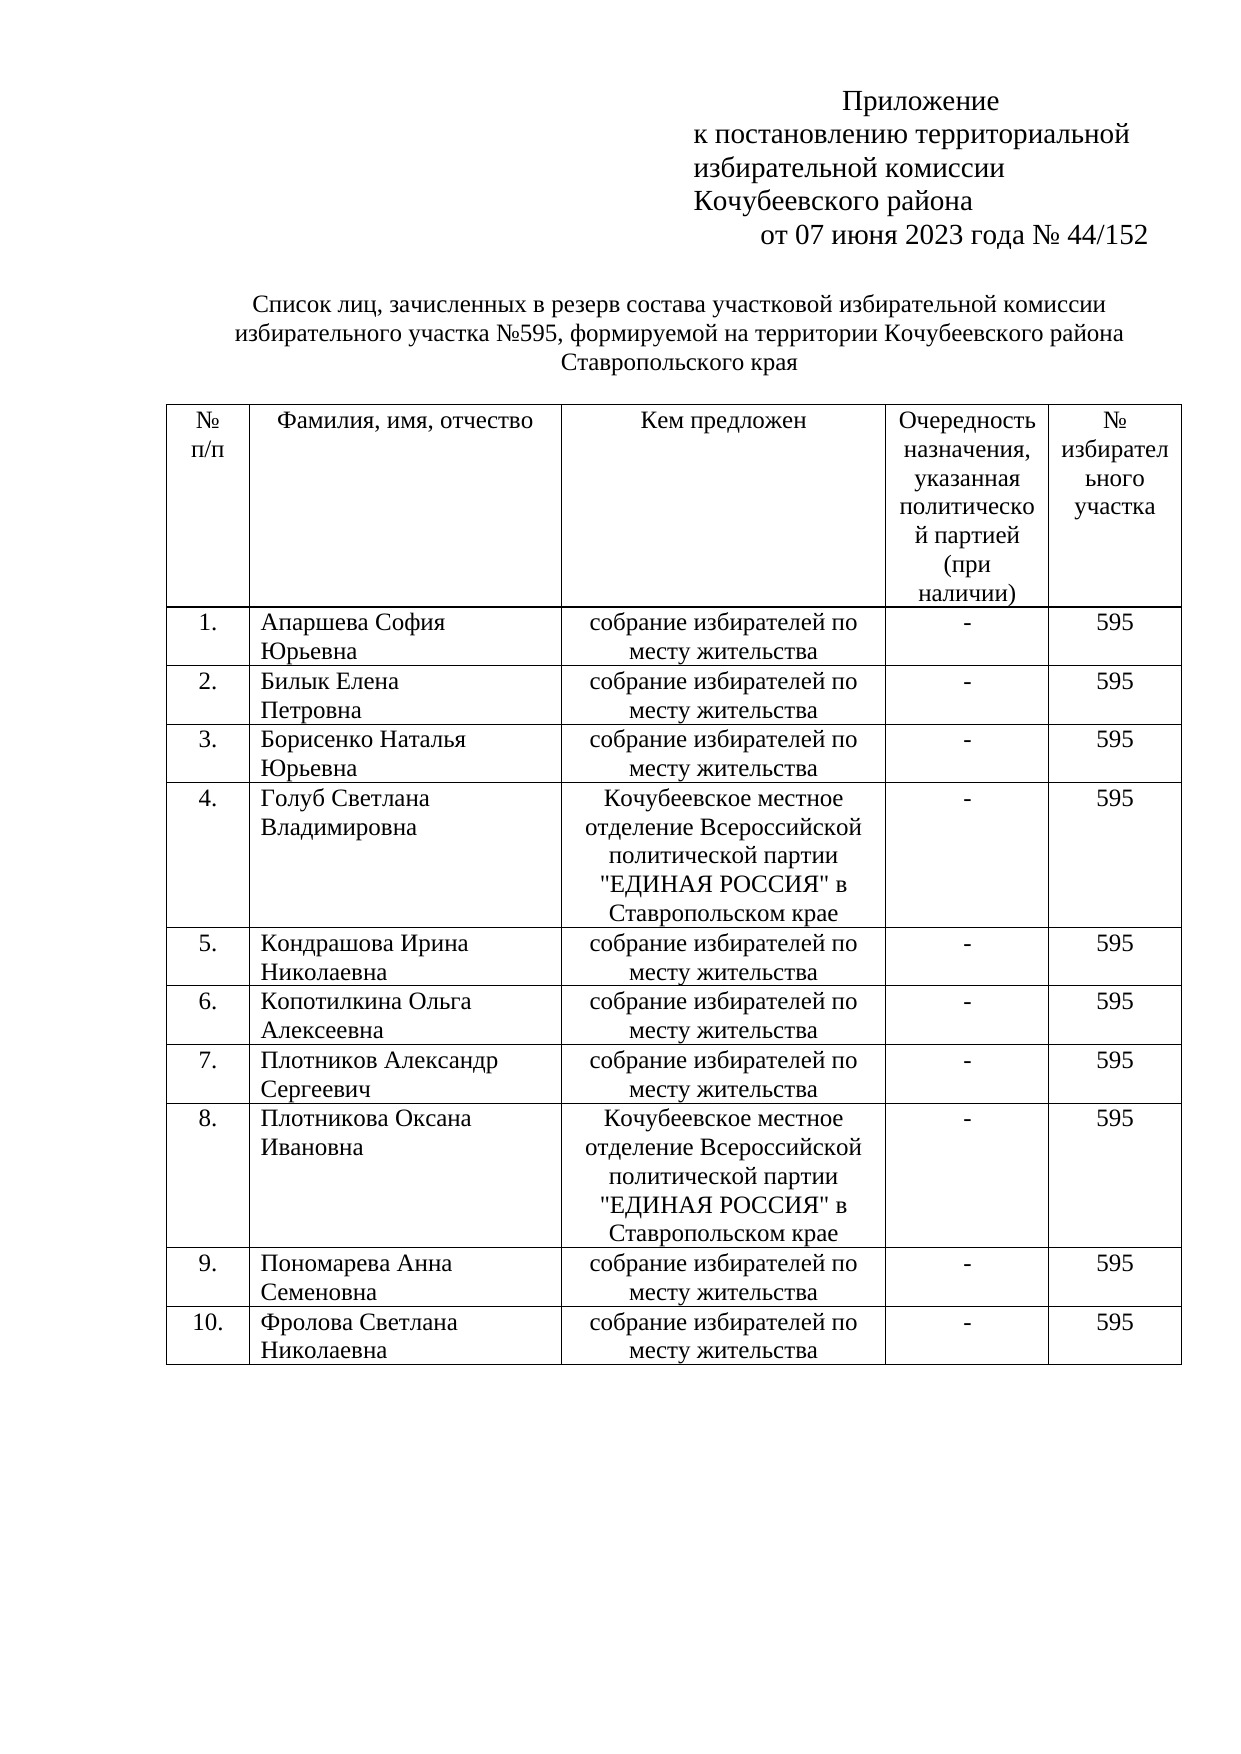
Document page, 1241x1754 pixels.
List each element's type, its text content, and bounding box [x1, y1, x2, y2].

table_cell Билык Елена Петровна [250, 666, 561, 723]
table_cell - [886, 608, 1048, 665]
table_cell - [886, 986, 1048, 1044]
table_cell 595 [1049, 608, 1181, 665]
text Список лиц, зачисленных в резерв состава участковой избирательной комиссии [177, 289, 1181, 318]
table_cell 595 [1049, 1248, 1181, 1306]
table_cell - [886, 725, 1048, 782]
table_cell 10. [167, 1307, 249, 1364]
table_cell Плотников Александр Сергеевич [250, 1045, 561, 1102]
table_cell Плотникова Оксана Ивановна [250, 1104, 561, 1247]
table_cell Апаршева София Юрьевна [250, 608, 561, 665]
table_cell - [886, 1248, 1048, 1306]
table_cell 4. [167, 783, 249, 927]
table_header № избирательного участка [1049, 405, 1181, 606]
table_cell - [886, 783, 1048, 927]
table_cell 3. [167, 725, 249, 782]
table_cell Копотилкина Ольга Алексеевна [250, 986, 561, 1044]
table_cell - [886, 1045, 1048, 1102]
table_cell собрание избирателей по месту жительства [562, 1045, 885, 1102]
table_cell Голуб Светлана Владимировна [250, 783, 561, 927]
table_cell 595 [1049, 666, 1181, 723]
table_cell - [886, 666, 1048, 723]
table_cell Кочубеевское местное отделение Всероссийской политической партии "ЕДИНАЯ РОССИЯ" в Ставропольском крае [562, 783, 885, 927]
table_cell собрание избирателей по месту жительства [562, 725, 885, 782]
table_cell 595 [1049, 725, 1181, 782]
table_cell 595 [1049, 1045, 1181, 1102]
table_cell собрание избирателей по месту жительства [562, 986, 885, 1044]
table_cell 595 [1049, 928, 1181, 985]
table_cell 1. [167, 608, 249, 665]
table_cell 2. [167, 666, 249, 723]
table_cell Кондрашова Ирина Николаевна [250, 928, 561, 985]
table_cell собрание избирателей по месту жительства [562, 928, 885, 985]
table_cell Пономарева Анна Семеновна [250, 1248, 561, 1306]
table_header № п/п [167, 405, 249, 606]
table_cell 5. [167, 928, 249, 985]
table_cell собрание избирателей по месту жительства [562, 666, 885, 723]
table_cell собрание избирателей по месту жительства [562, 608, 885, 665]
table_cell 9. [167, 1248, 249, 1306]
table_header Фамилия, имя, отчество [250, 405, 561, 606]
table_cell 595 [1049, 1307, 1181, 1364]
text избирательного участка №595, формируемой на территории Кочубеевского района [177, 318, 1181, 347]
table_header Кем предложен [562, 405, 885, 606]
table_cell - [886, 1307, 1048, 1364]
table_cell 595 [1049, 1104, 1181, 1247]
table_cell Фролова Светлана Николаевна [250, 1307, 561, 1364]
table_cell - [886, 1104, 1048, 1247]
table_cell 7. [167, 1045, 249, 1102]
table_cell собрание избирателей по месту жительства [562, 1248, 885, 1306]
table_cell Борисенко Наталья Юрьевна [250, 725, 561, 782]
table_cell 595 [1049, 986, 1181, 1044]
table_cell 8. [167, 1104, 249, 1247]
table_header Очередность назначения, указанная политической партией (при наличии) [886, 405, 1048, 606]
text Ставропольского края [177, 347, 1181, 375]
table_cell 595 [1049, 783, 1181, 927]
table_cell - [886, 928, 1048, 985]
table_cell собрание избирателей по месту жительства [562, 1307, 885, 1364]
table_cell 6. [167, 986, 249, 1044]
table_cell Кочубеевское местное отделение Всероссийской политической партии "ЕДИНАЯ РОССИЯ" в Ставропольском крае [562, 1104, 885, 1247]
